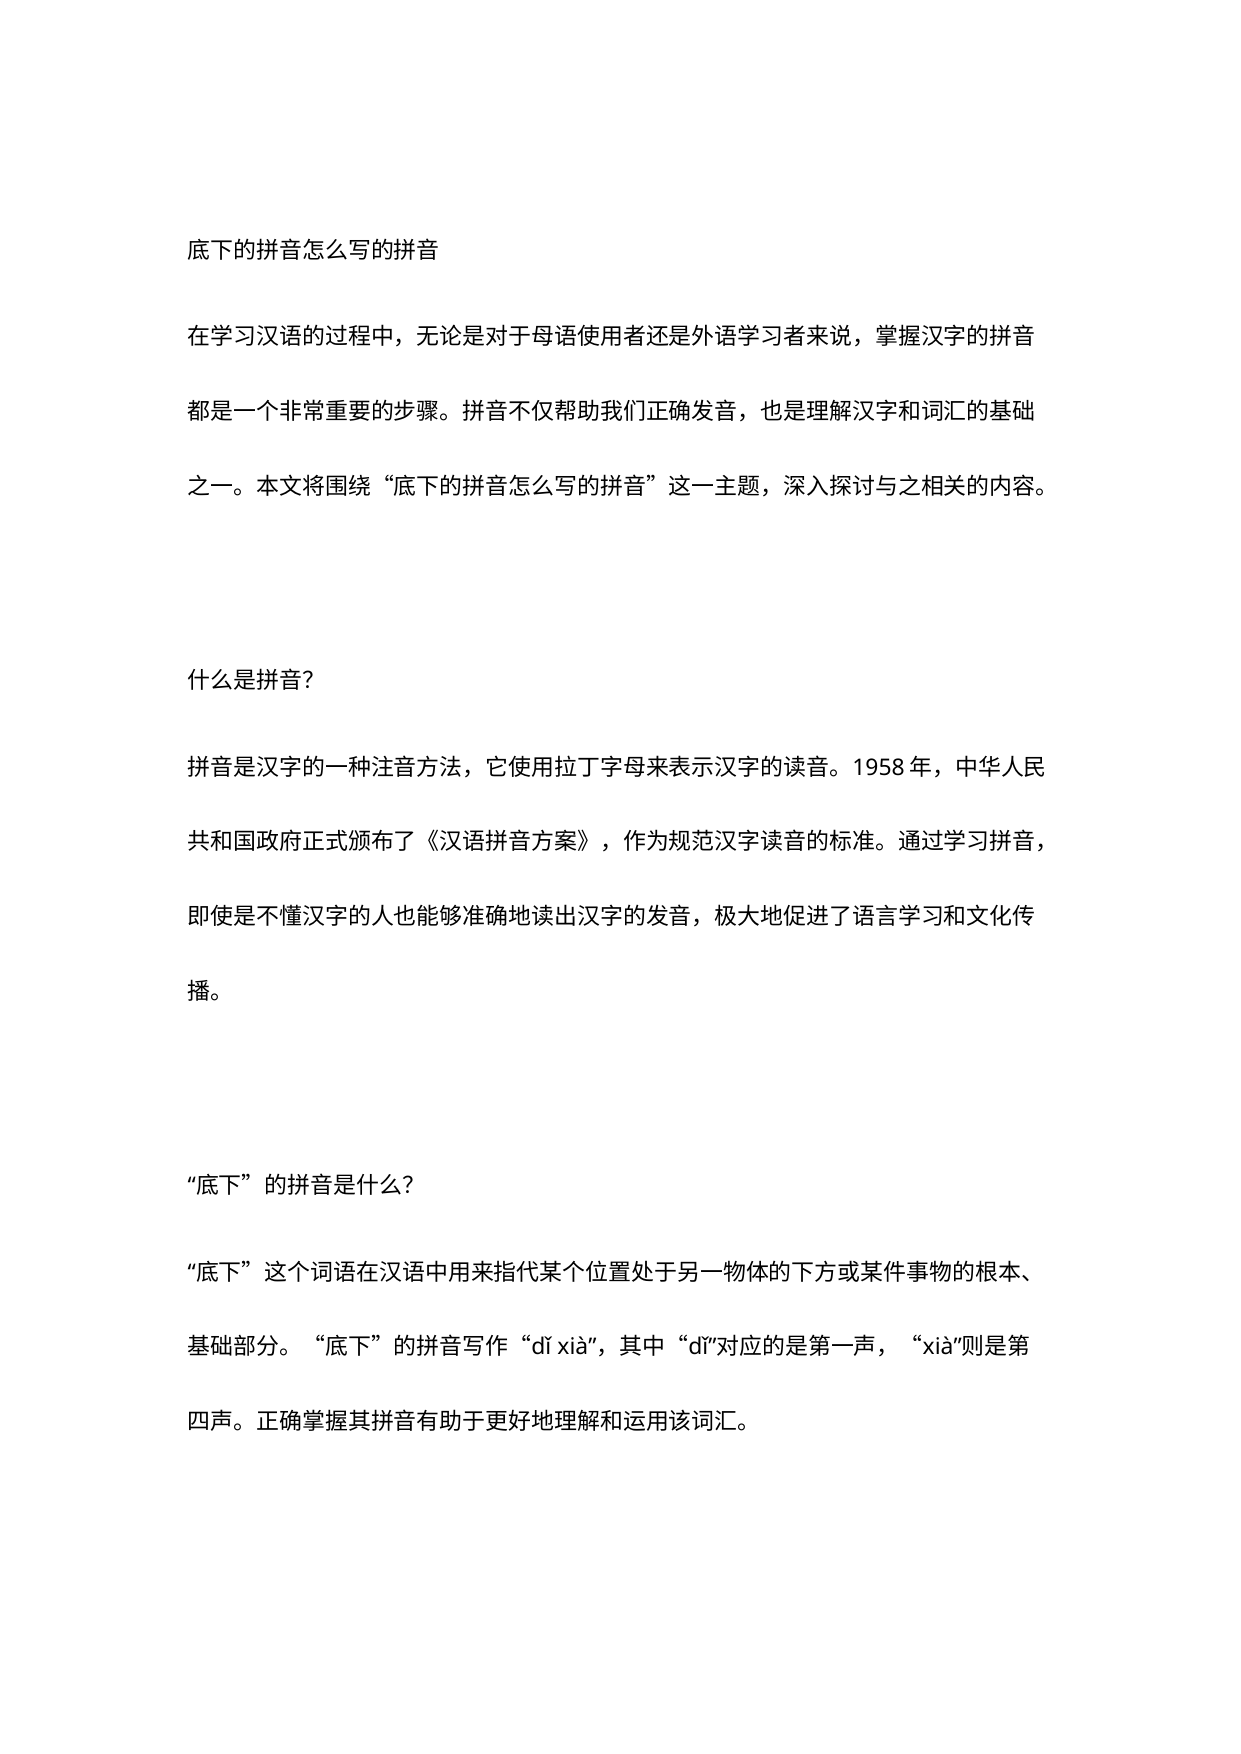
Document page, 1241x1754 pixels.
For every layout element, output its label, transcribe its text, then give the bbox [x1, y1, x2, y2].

text “底下”的拼音是什么？ [187, 1151, 1053, 1216]
text 拼音是汉字的一种注音方法，它使用拉丁字母来表示汉字的读音。1958年，中华人民共和国政府正式颁布了《汉语拼音方案》，作为规范汉字读音的标准。通过学习拼音，即使是不懂汉字的人也能够准确地读出汉字的发音，极大地促进了语言学习和文化传播。 [187, 733, 1053, 1022]
text 底下的拼音怎么写的拼音 [187, 216, 1053, 281]
text 在学习汉语的过程中，无论是对于母语使用者还是外语学习者来说，掌握汉字的拼音都是一个非常重要的步骤。拼音不仅帮助我们正确发音，也是理解汉字和词汇的基础之一。本文将围绕“底下的拼音怎么写的拼音”这一主题，深入探讨与之相关的内容。 [187, 302, 1053, 517]
text “底下”这个词语在汉语中用来指代某个位置处于另一物体的下方或某件事物的根本、基础部分。“底下”的拼音写作“dǐ xià”，其中“dǐ”对应的是第一声，“xià”则是第四声。正确掌握其拼音有助于更好地理解和运用该词汇。 [187, 1238, 1053, 1452]
text 什么是拼音？ [187, 646, 1053, 711]
